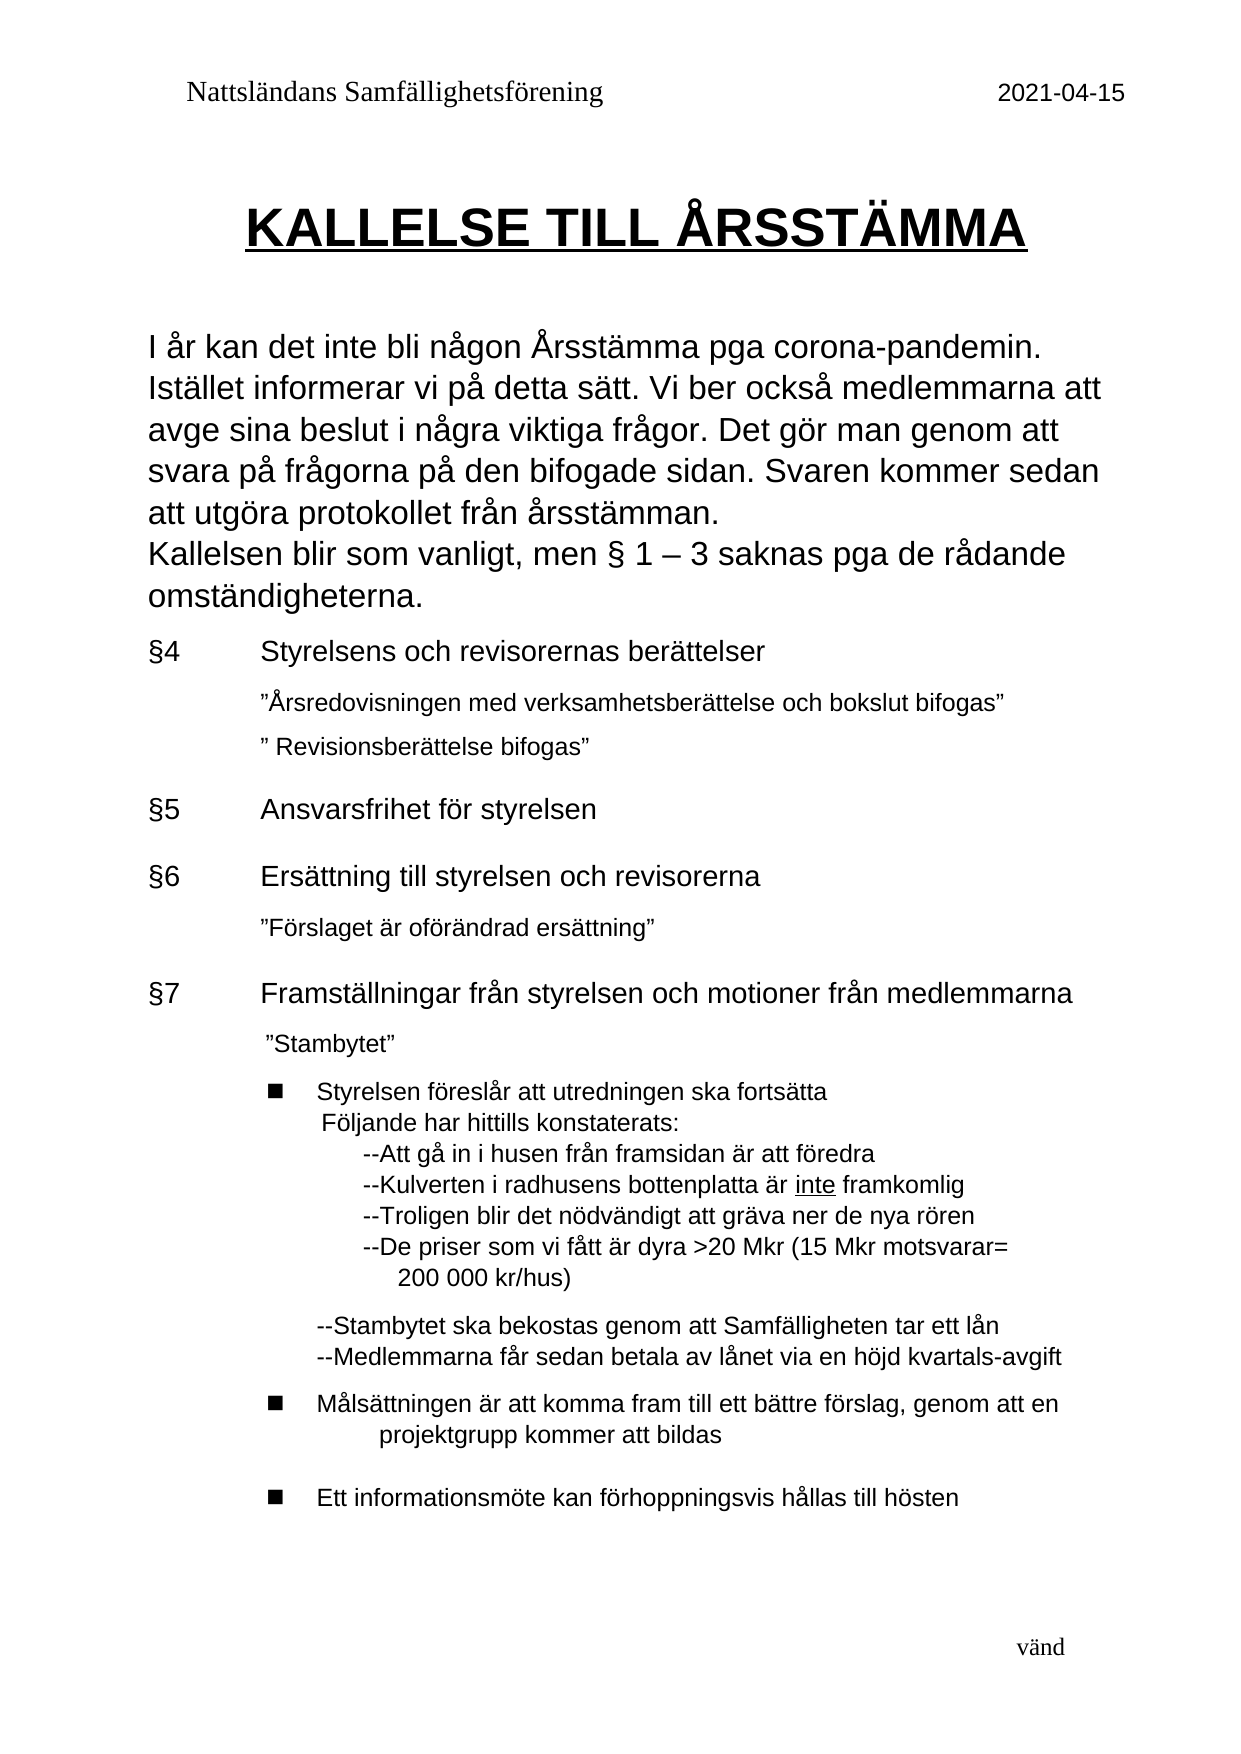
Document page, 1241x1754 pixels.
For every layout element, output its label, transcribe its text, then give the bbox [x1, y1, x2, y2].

text §5 Ansvarsfrihet för styrelsen [148, 792, 1125, 825]
text KALLELSE TILL ÅRSSTÄMMA [148, 195, 1125, 258]
text I år kan det inte bli någon Årsstämma pga corona-pandemin. Istället informerar vi på detta sätt. Vi ber också medlemmarna att avge sina beslut i några viktiga frågor. Det gör man genom att svara på frågorna på den bifogade sidan. Svaren kommer sedan att utgöra protokollet från årsstämman. Kallelsen blir som vanligt, men § 1 – 3 saknas pga de rådande omständigheterna. [148, 327, 1123, 614]
text §6 Ersättning till styrelsen och revisorerna ”Förslaget är oförändrad ersättning” [148, 859, 1125, 943]
text --Stambytet ska bekostas genom att Samfälligheten tar ett lån --Medlemmarna får sedan betala av lånet via en höjd kvartals-avgift [148, 1311, 1174, 1370]
text ”Stambytet” [148, 1029, 1174, 1058]
text §4 Styrelsens och revisorernas berättelser ”Årsredovisningen med verksamhetsberättelse och bokslut bifogas” ” Revisionsberättelse bifogas” [148, 634, 1125, 761]
list Målsättningen är att komma fram till ett bättre förslag, genom att en projektgrupp kommer att bildas [266, 1389, 1174, 1480]
list Ett informationsmöte kan förhoppningsvis hållas till hösten [266, 1483, 1174, 1511]
list Styrelsen föreslår att utredningen ska fortsätta Följande har hittills konstaterats: --Att gå in i husen från framsidan är att föredra --Kulverten i radhusens bottenplatta är inte framkomlig --Troligen blir det nödvändigt att gräva ner de nya rören --De priser som vi fått är dyra >20 Mkr (15 Mkr motsvarar= 200 000 kr/hus) [266, 1077, 1174, 1292]
text §7 Framställningar från styrelsen och motioner från medlemmarna [148, 976, 1174, 1009]
